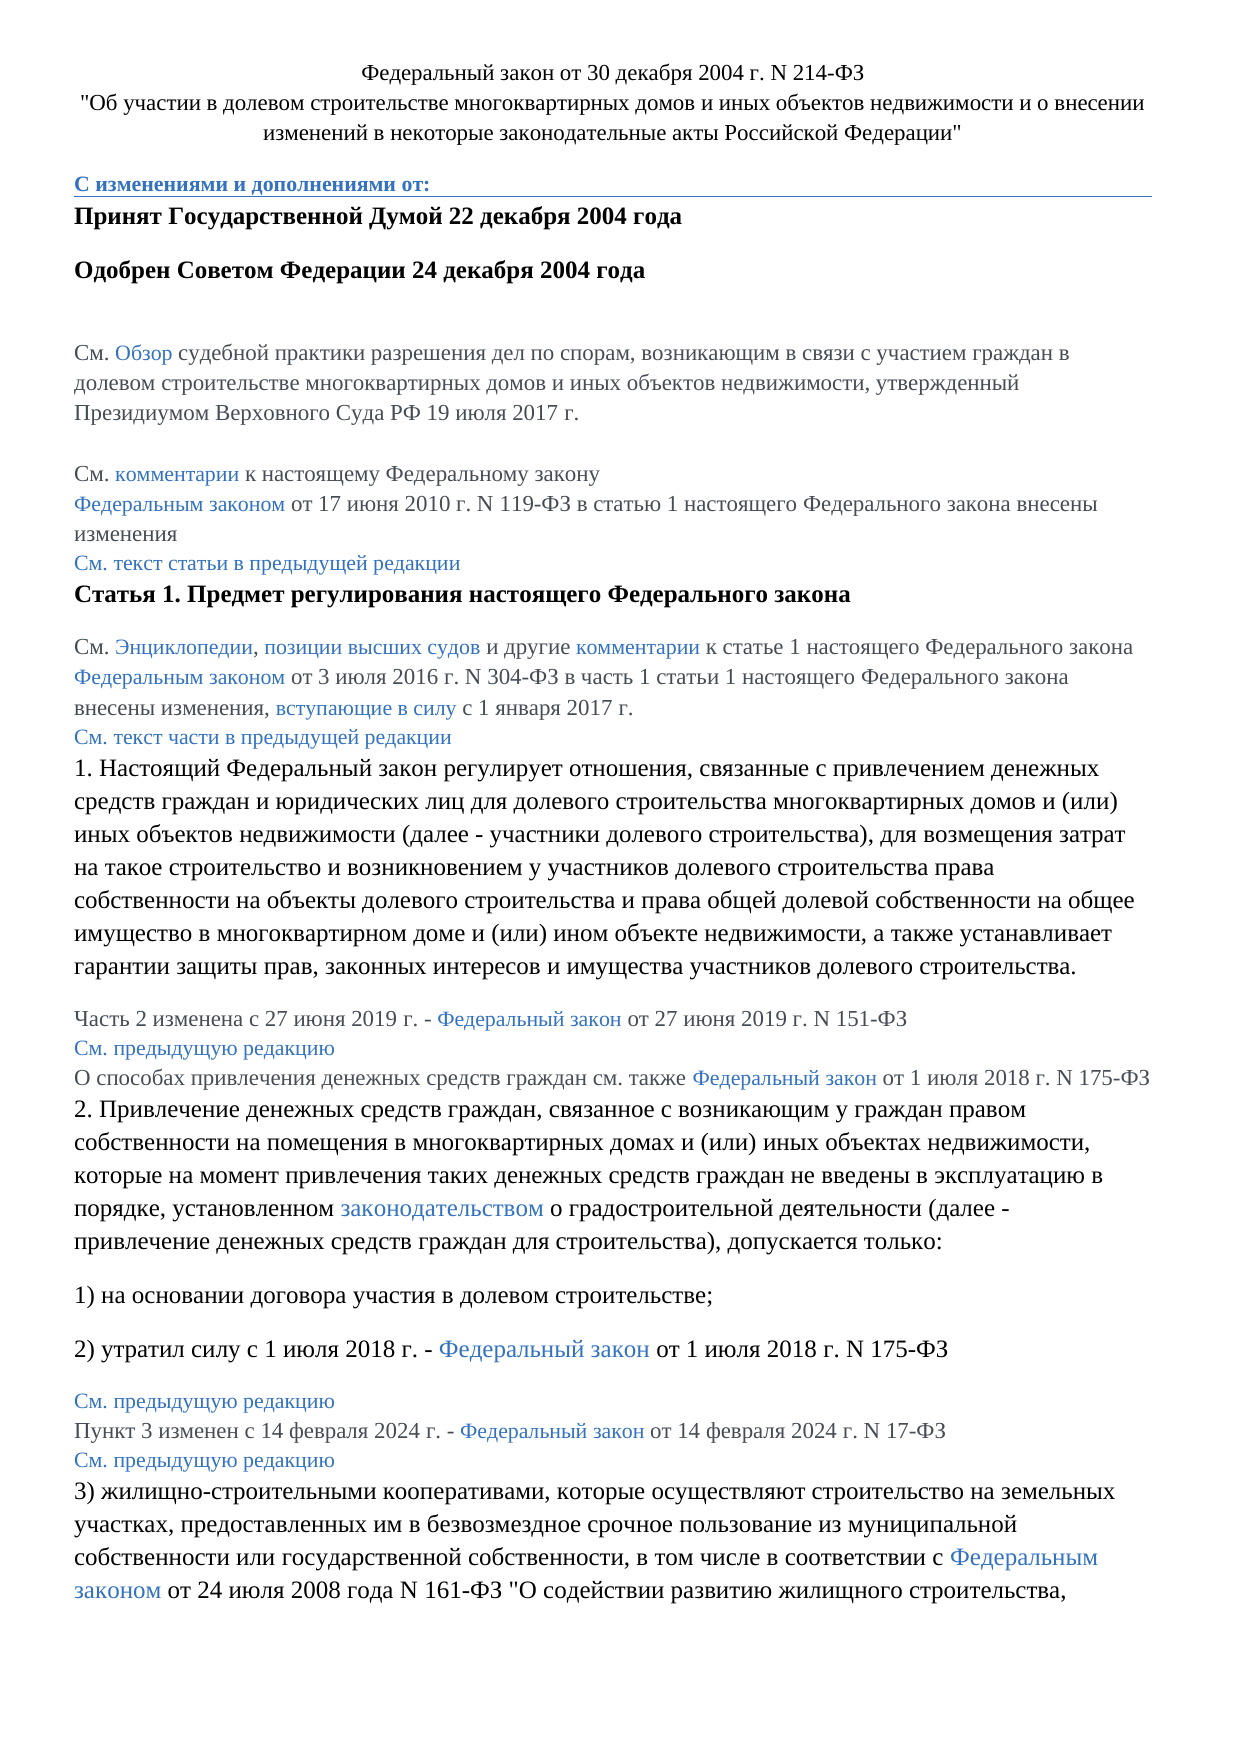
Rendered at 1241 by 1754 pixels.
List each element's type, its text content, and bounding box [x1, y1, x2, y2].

text О способах привлечения денежных средств граждан см. также Федеральный закон от 1 июля 2018 г. N 175-ФЗ [74, 1064, 1152, 1090]
text См. предыдущую редакцию [74, 1035, 1152, 1060]
text Одобрен Советом Федерации 24 декабря 2004 года [74, 255, 1152, 284]
text См. комментарии к настоящему Федеральному закону [74, 460, 1152, 486]
text 1. Настоящий Федеральный закон регулирует отношения, связанные с привлечением денежных средств граждан и юридических лиц для долевого строительства многоквартирных домов и (или) иных объектов недвижимости (далее - участники долевого строительства), для возмещения затрат на такое строительство и возникновением у участников долевого строительства права собственности на объекты долевого строительства и права общей долевой собственности на общее имущество в многоквартирном доме и (или) ином объекте недвижимости, а также устанавливает гарантии защиты прав, законных интересов и имущества участников долевого строительства. [74, 753, 1152, 980]
text См. текст статьи в предыдущей редакции [74, 550, 1152, 576]
text Федеральным законом от 17 июня 2010 г. N 119-ФЗ в статью 1 настоящего Федерального закона внесены изменения [74, 490, 1152, 547]
text Часть 2 изменена с 27 июня 2019 г. - Федеральный закон от 27 июня 2019 г. N 151-ФЗ [74, 1005, 1152, 1031]
text Пункт 3 изменен с 14 февраля 2024 г. - Федеральный закон от 14 февраля 2024 г. N 17-ФЗ [74, 1417, 1152, 1443]
text 2. Привлечение денежных средств граждан, связанное с возникающим у граждан правом собственности на помещения в многоквартирных домах и (или) иных объектах недвижимости, которые на момент привлечения таких денежных средств граждан не введены в эксплуатацию в порядке, установленном законодательством о градостроительной деятельности (далее - привлечение денежных средств граждан для строительства), допускается только: [74, 1094, 1152, 1255]
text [74, 1476, 1152, 1604]
subtitle С изменениями и дополнениями от: [74, 171, 1152, 196]
text 1) на основании договора участия в долевом строительстве; [74, 1280, 1152, 1309]
text Федеральным законом от 3 июля 2016 г. N 304-ФЗ в часть 1 статьи 1 настоящего Федерального закона внесены изменения, вступающие в силу с 1 января 2017 г. [74, 663, 1152, 720]
text См. текст части в предыдущей редакции [74, 724, 1152, 749]
text 2) утратил силу с 1 июля 2018 г. - Федеральный закон от 1 июля 2018 г. N 175-ФЗ [74, 1334, 1152, 1363]
text См. предыдущую редакцию [74, 1388, 1152, 1413]
text См. Энциклопедии, позиции высших судов и другие комментарии к статье 1 настоящего Федерального закона [74, 633, 1152, 659]
text Федеральный закон от 30 декабря 2004 г. N 214-ФЗ "Об участии в долевом строительстве многоквартирных домов и иных объектов недвижимости и о внесении изменений в некоторые законодательные акты Российской Федерации" [74, 59, 1152, 146]
text См. предыдущую редакцию [74, 1447, 1152, 1472]
text Статья 1. Предмет регулирования настоящего Федерального закона [74, 579, 1152, 608]
text Принят Государственной Думой 22 декабря 2004 года [74, 201, 1152, 230]
text См. Обзор судебной практики разрешения дел по спорам, возникающим в связи с участием граждан в долевом строительстве многоквартирных домов и иных объектов недвижимости, утвержденный Президиумом Верховного Суда РФ 19 июля 2017 г. [74, 339, 1152, 426]
